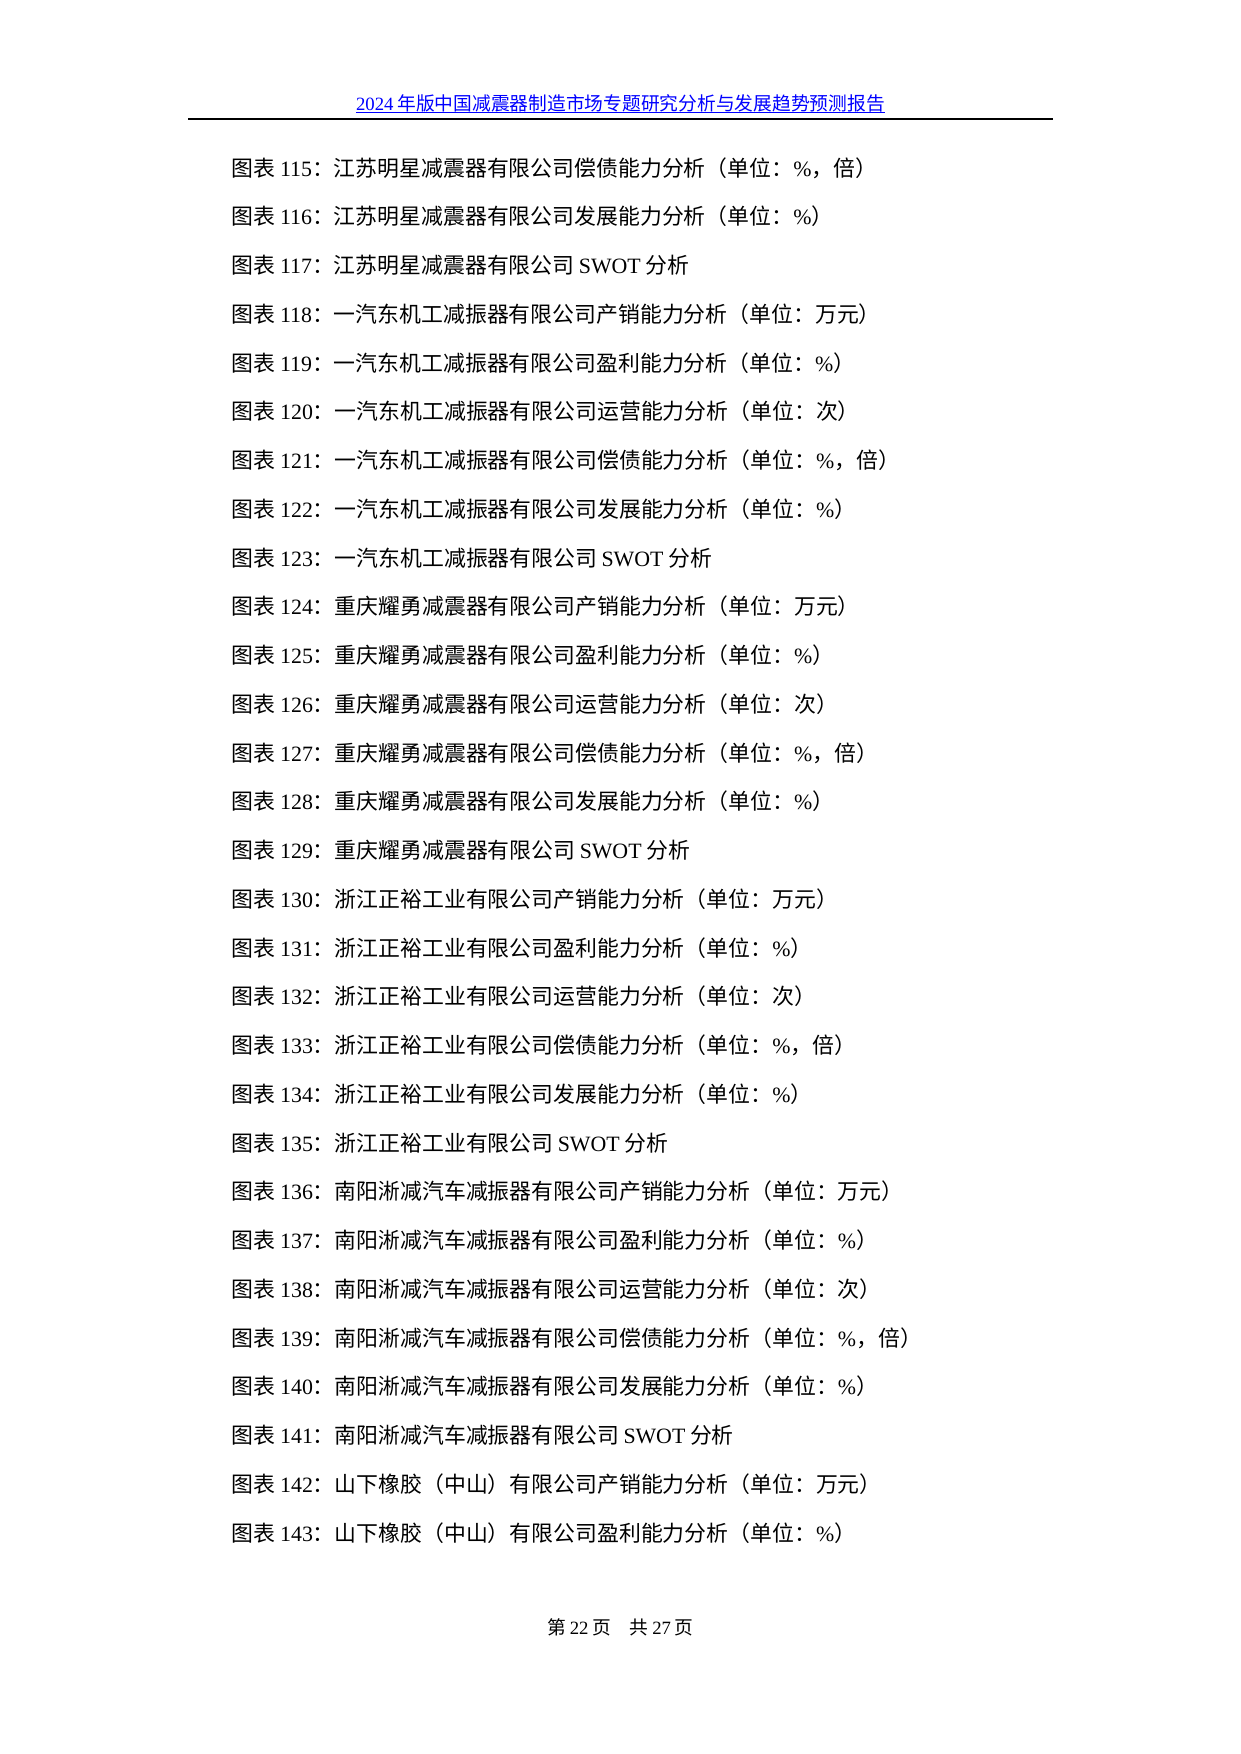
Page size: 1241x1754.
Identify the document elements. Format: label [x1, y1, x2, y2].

text [187, 150, 1053, 1548]
